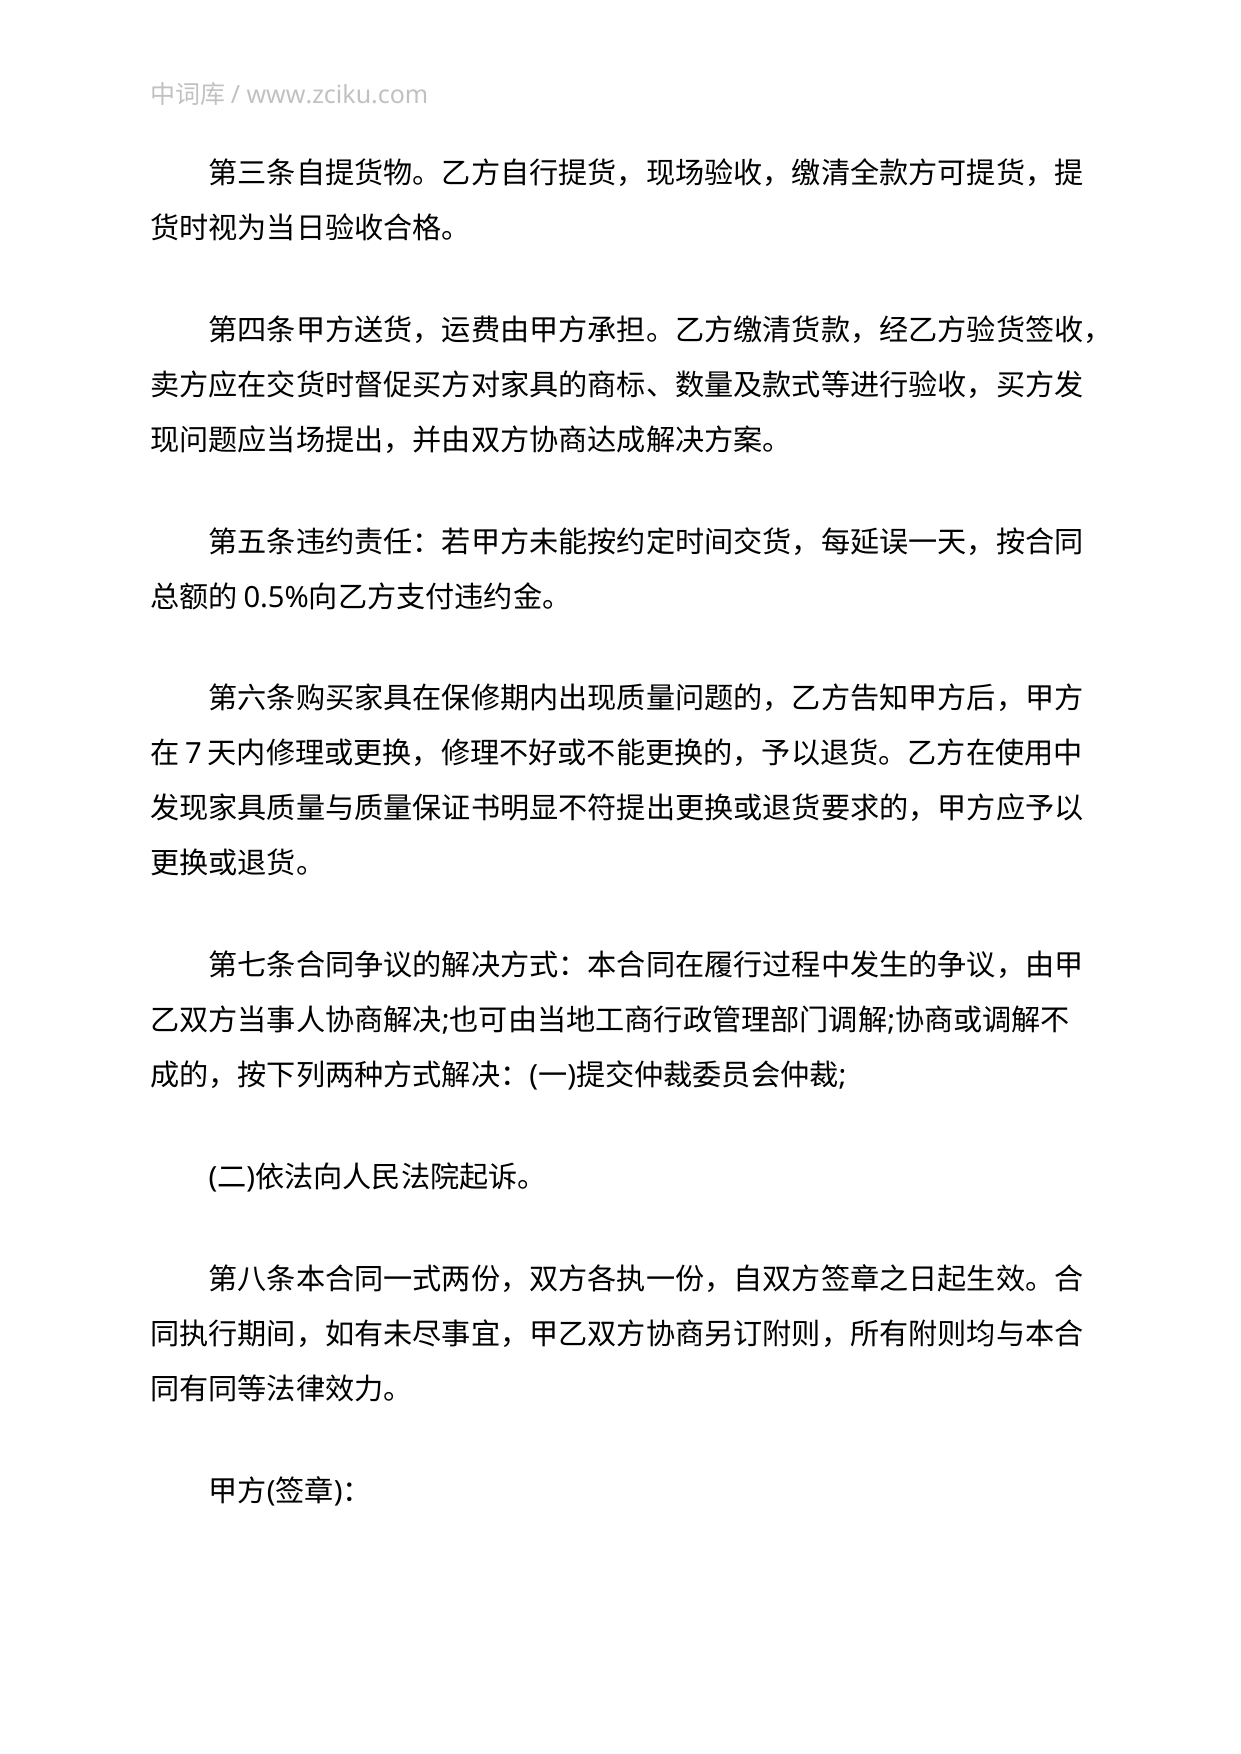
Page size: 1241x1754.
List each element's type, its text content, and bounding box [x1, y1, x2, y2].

text (二)依法向人民法院起诉。 [150, 1153, 1090, 1196]
text 第四条甲方送货，运费由甲方承担。乙方缴清货款，经乙方验货签收，卖方应在交货时督促买方对家具的商标、数量及款式等进行验收，买方发现问题应当场提出，并由双方协商达成解决方案。 [150, 307, 1090, 459]
text 第五条违约责任：若甲方未能按约定时间交货，每延误一天，按合同总额的0.5%向乙方支付违约金。 [150, 518, 1090, 616]
text 第三条自提货物。乙方自行提货，现场验收，缴清全款方可提货，提货时视为当日验收合格。 [150, 150, 1090, 247]
text 第六条购买家具在保修期内出现质量问题的，乙方告知甲方后，甲方在7天内修理或更换，修理不好或不能更换的，予以退货。乙方在使用中发现家具质量与质量保证书明显不符提出更换或退货要求的，甲方应予以更换或退货。 [150, 675, 1090, 882]
text 第七条合同争议的解决方式：本合同在履行过程中发生的争议，由甲乙双方当事人协商解决;也可由当地工商行政管理部门调解;协商或调解不成的，按下列两种方式解决：(一)提交仲裁委员会仲裁; [150, 942, 1090, 1094]
text 甲方(签章)： [150, 1467, 1090, 1509]
text 第八条本合同一式两份，双方各执一份，自双方签章之日起生效。合同执行期间，如有未尽事宜，甲乙双方协商另订附则，所有附则均与本合同有同等法律效力。 [150, 1256, 1090, 1408]
